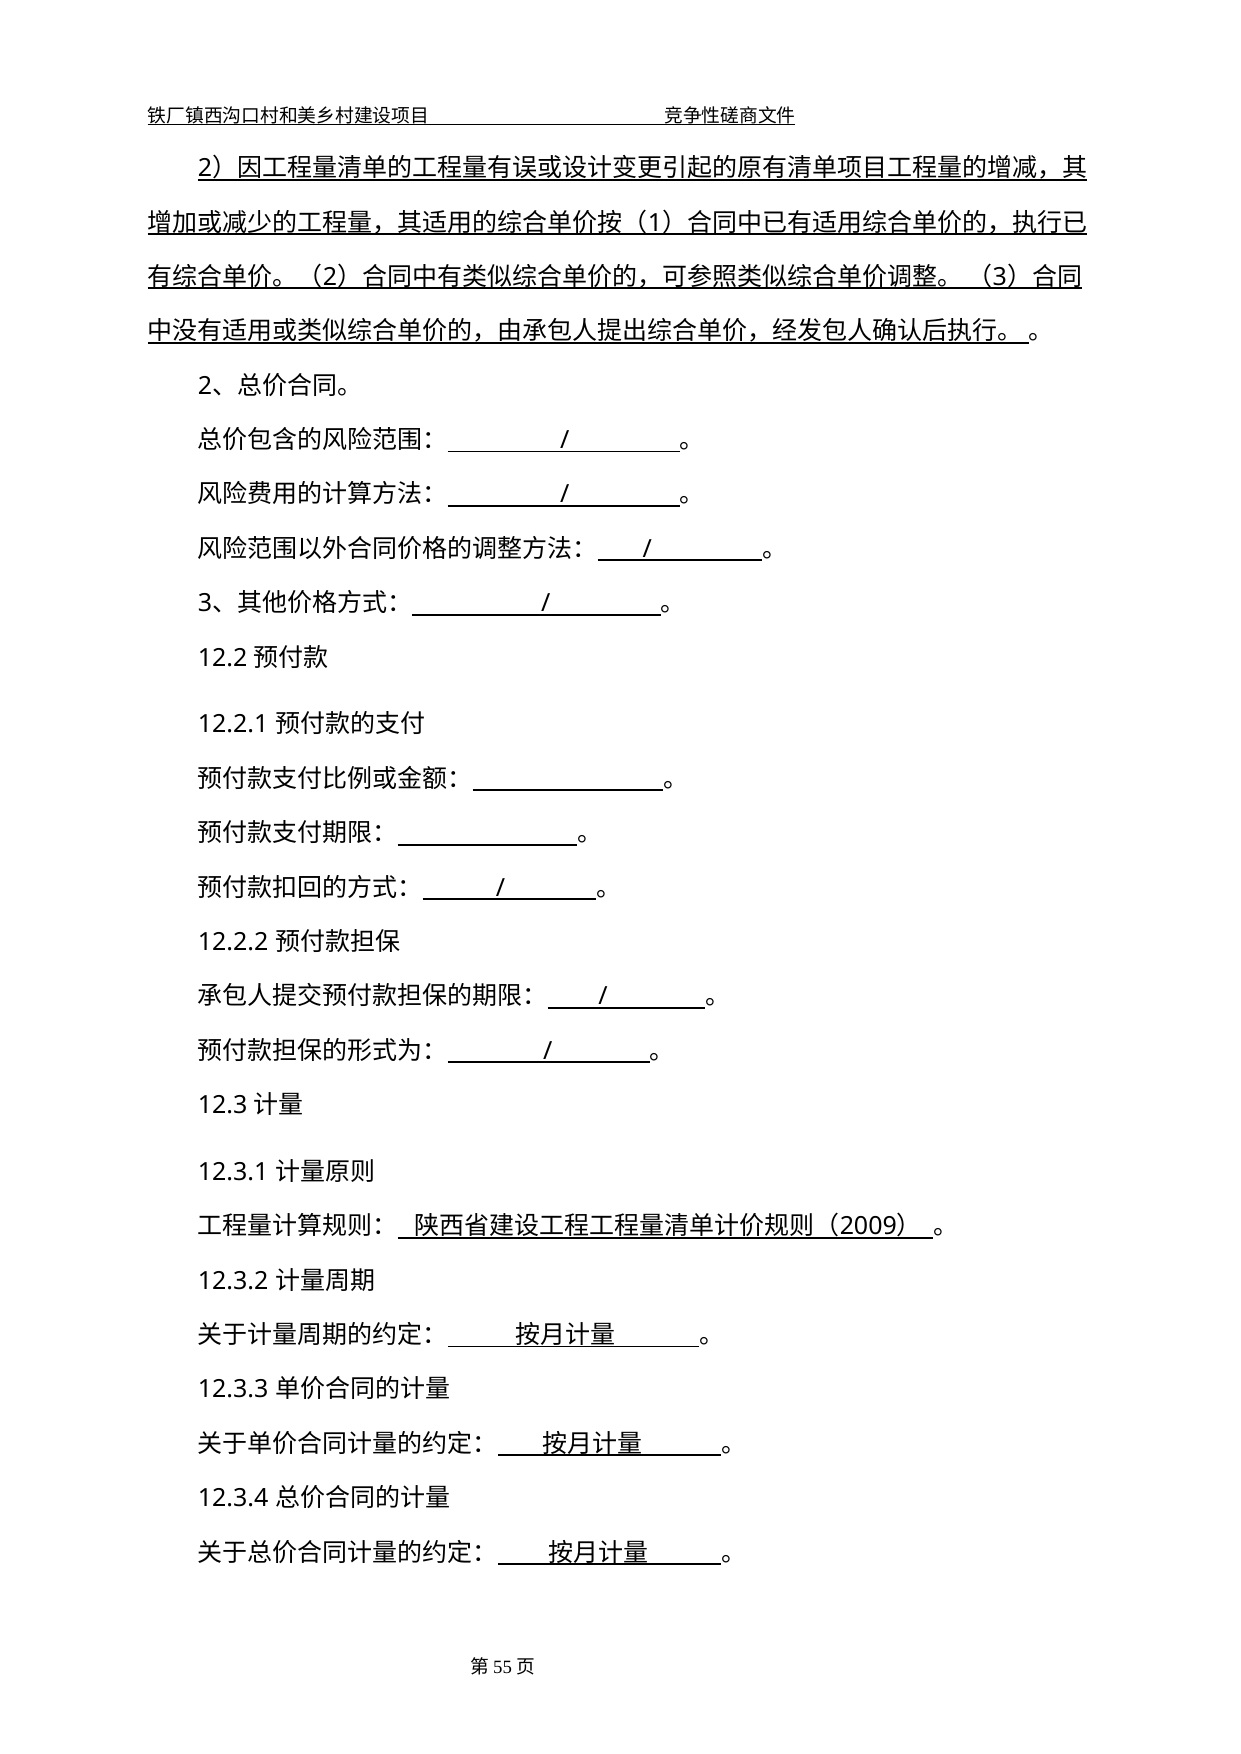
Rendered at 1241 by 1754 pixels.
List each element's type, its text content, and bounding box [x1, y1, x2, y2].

text 预付款支付期限： 。 [148, 813, 1093, 849]
text 12.3.3 单价合同的计量 [148, 1369, 1093, 1405]
text 风险范围以外合同价格的调整方法： / 。 [148, 528, 1093, 564]
text 预付款扣回的方式： / 。 [148, 867, 1093, 903]
text 12.3.2 计量周期 [148, 1260, 1093, 1296]
text 预付款支付比例或金额： 。 [148, 758, 1093, 794]
text 2、总价合同。 [148, 365, 1093, 401]
text 工程量计算规则： 陕西省建设工程工程量清单计价规则（2009） 。 [148, 1206, 1093, 1242]
text 12.2 预付款 [148, 637, 1093, 673]
text 12.2.1 预付款的支付 [148, 704, 1093, 740]
text 12.3.4 总价合同的计量 [148, 1478, 1093, 1514]
text 12.2.2 预付款担保 [148, 921, 1093, 958]
text 总价包含的风险范围： / 。 [148, 419, 1093, 456]
text 2）因工程量清单的工程量有误或设计变更引起的原有清单项目工程量的增减，其增加或减少的工程量，其适用的综合单价按（1）合同中已有适用综合单价的，执行已有综合单价。（2）合同中有类似综合单价的，可参照类似综合单价调整。 （3）合同中没有适用或类似综合单价的，由承包人提出综合单价，经发包人确认后执行。 。 [148, 148, 1093, 347]
text 承包人提交预付款担保的期限： / 。 [148, 976, 1093, 1012]
text 关于总价合同计量的约定： 按月计量 。 [148, 1532, 1093, 1568]
text 关于单价合同计量的约定： 按月计量 。 [148, 1423, 1093, 1459]
text 预付款担保的形式为： / 。 [148, 1030, 1093, 1066]
text 12.3.1 计量原则 [148, 1151, 1093, 1188]
text 12.3 计量 [148, 1084, 1093, 1121]
text 3、其他价格方式： / 。 [148, 583, 1093, 619]
text 关于计量周期的约定： 按月计量 。 [148, 1314, 1093, 1351]
text 风险费用的计算方法： / 。 [148, 474, 1093, 510]
